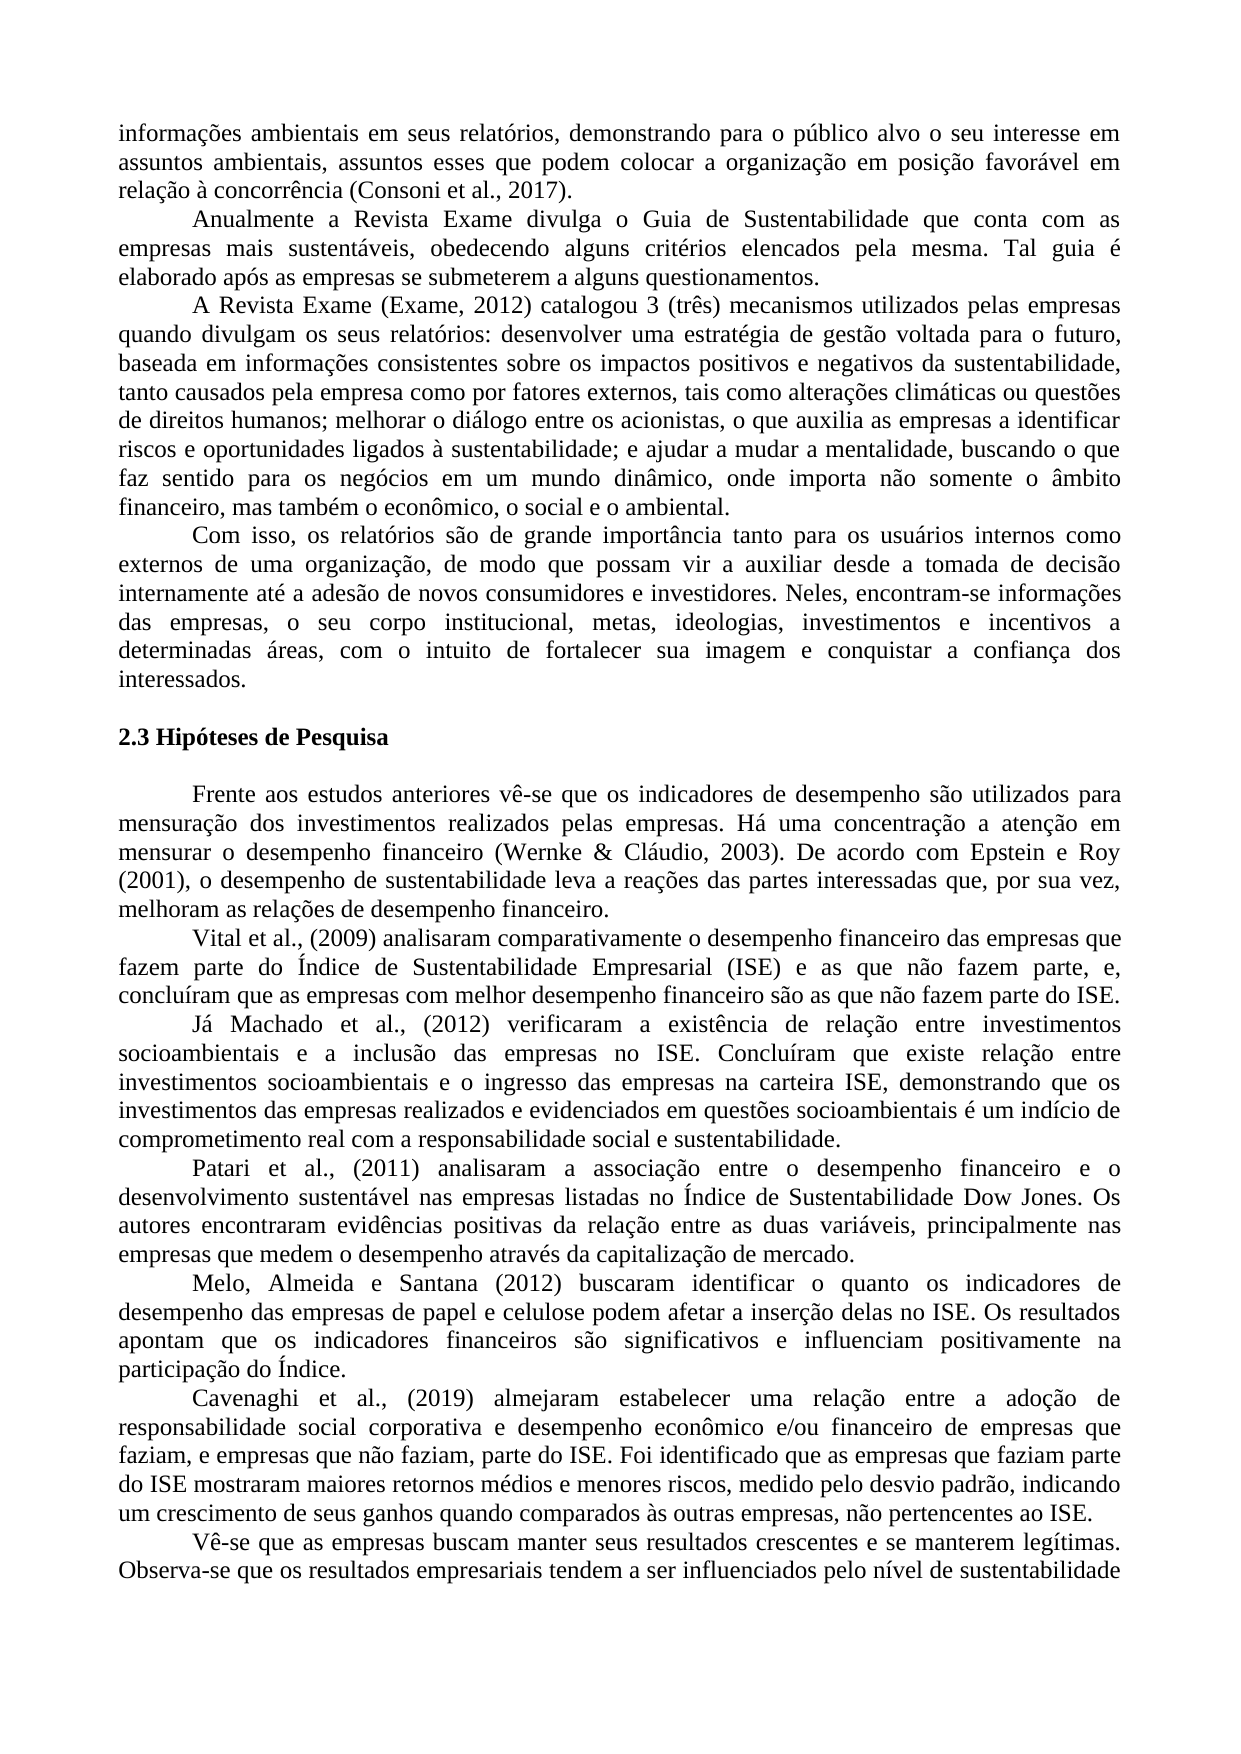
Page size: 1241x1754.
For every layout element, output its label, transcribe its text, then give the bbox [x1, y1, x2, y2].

text A Revista Exame (Exame, 2012) catalogou 3 (três) mecanismos utilizados pelas empresas quando divulgam os seus relatórios: desenvolver uma estratégia de gestão voltada para o futuro, baseada em informações consistentes sobre os impactos positivos e negativos da sustentabilidade, tanto causados pela empresa como por fatores externos, tais como alterações climáticas ou questões de direitos humanos; melhorar o diálogo entre os acionistas, o que auxilia as empresas a identificar riscos e oportunidades ligados à sustentabilidade; e ajudar a mudar a mentalidade, buscando o que faz sentido para os negócios em um mundo dinâmico, onde importa não somente o âmbito financeiro, mas também o econômico, o social e o ambiental. [118, 291, 1122, 521]
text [118, 118, 1122, 204]
text Cavenaghi et al., (2019) almejaram estabelecer uma relação entre a adoção de responsabilidade social corporativa e desempenho econômico e/ou financeiro de empresas que faziam, e empresas que não faziam, parte do ISE. Foi identificado que as empresas que faziam parte do ISE mostraram maiores retornos médios e menores riscos, medido pelo desvio padrão, indicando um crescimento de seus ganhos quando comparados às outras empresas, não pertencentes ao ISE. [118, 1383, 1122, 1527]
text Patari et al., (2011) analisaram a associação entre o desempenho financeiro e o desenvolvimento sustentável nas empresas listadas no Índice de Sustentabilidade Dow Jones. Os autores encontraram evidências positivas da relação entre as duas variáveis, principalmente nas empresas que medem o desempenho através da capitalização de mercado. [118, 1153, 1122, 1268]
text Já Machado et al., (2012) verificaram a existência de relação entre investimentos socioambientais e a inclusão das empresas no ISE. Concluíram que existe relação entre investimentos socioambientais e o ingresso das empresas na carteira ISE, demonstrando que os investimentos das empresas realizados e evidenciados em questões socioambientais é um indício de comprometimento real com a responsabilidade social e sustentabilidade. [118, 1009, 1122, 1153]
text Vital et al., (2009) analisaram comparativamente o desempenho financeiro das empresas que fazem parte do Índice de Sustentabilidade Empresarial (ISE) e as que não fazem parte, e, concluíram que as empresas com melhor desempenho financeiro são as que não fazem parte do ISE. [118, 923, 1122, 1009]
text 2.3 Hipóteses de Pesquisa [118, 722, 1122, 751]
text Anualmente a Revista Exame divulga o Guia de Sustentabilidade que conta com as empresas mais sustentáveis, obedecendo alguns critérios elencados pela mesma. Tal guia é elaborado após as empresas se submeterem a alguns questionamentos. [118, 204, 1122, 291]
text Melo, Almeida e Santana (2012) buscaram identificar o quanto os indicadores de desempenho das empresas de papel e celulose podem afetar a inserção delas no ISE. Os resultados apontam que os indicadores financeiros são significativos e influenciam positivamente na participação do Índice. [118, 1268, 1122, 1383]
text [118, 1527, 1122, 1584]
text Frente aos estudos anteriores vê-se que os indicadores de desempenho são utilizados para mensuração dos investimentos realizados pelas empresas. Há uma concentração a atenção em mensurar o desempenho financeiro (Wernke & Cláudio, 2003). De acordo com Epstein e Roy (2001), o desempenho de sustentabilidade leva a reações das partes interessadas que, por sua vez, melhoram as relações de desempenho financeiro. [118, 779, 1122, 923]
text Com isso, os relatórios são de grande importância tanto para os usuários internos como externos de uma organização, de modo que possam vir a auxiliar desde a tomada de decisão internamente até a adesão de novos consumidores e investidores. Neles, encontram-se informações das empresas, o seu corpo institucional, metas, ideologias, investimentos e incentivos a determinadas áreas, com o intuito de fortalecer sua imagem e conquistar a confiança dos interessados. [118, 521, 1122, 693]
